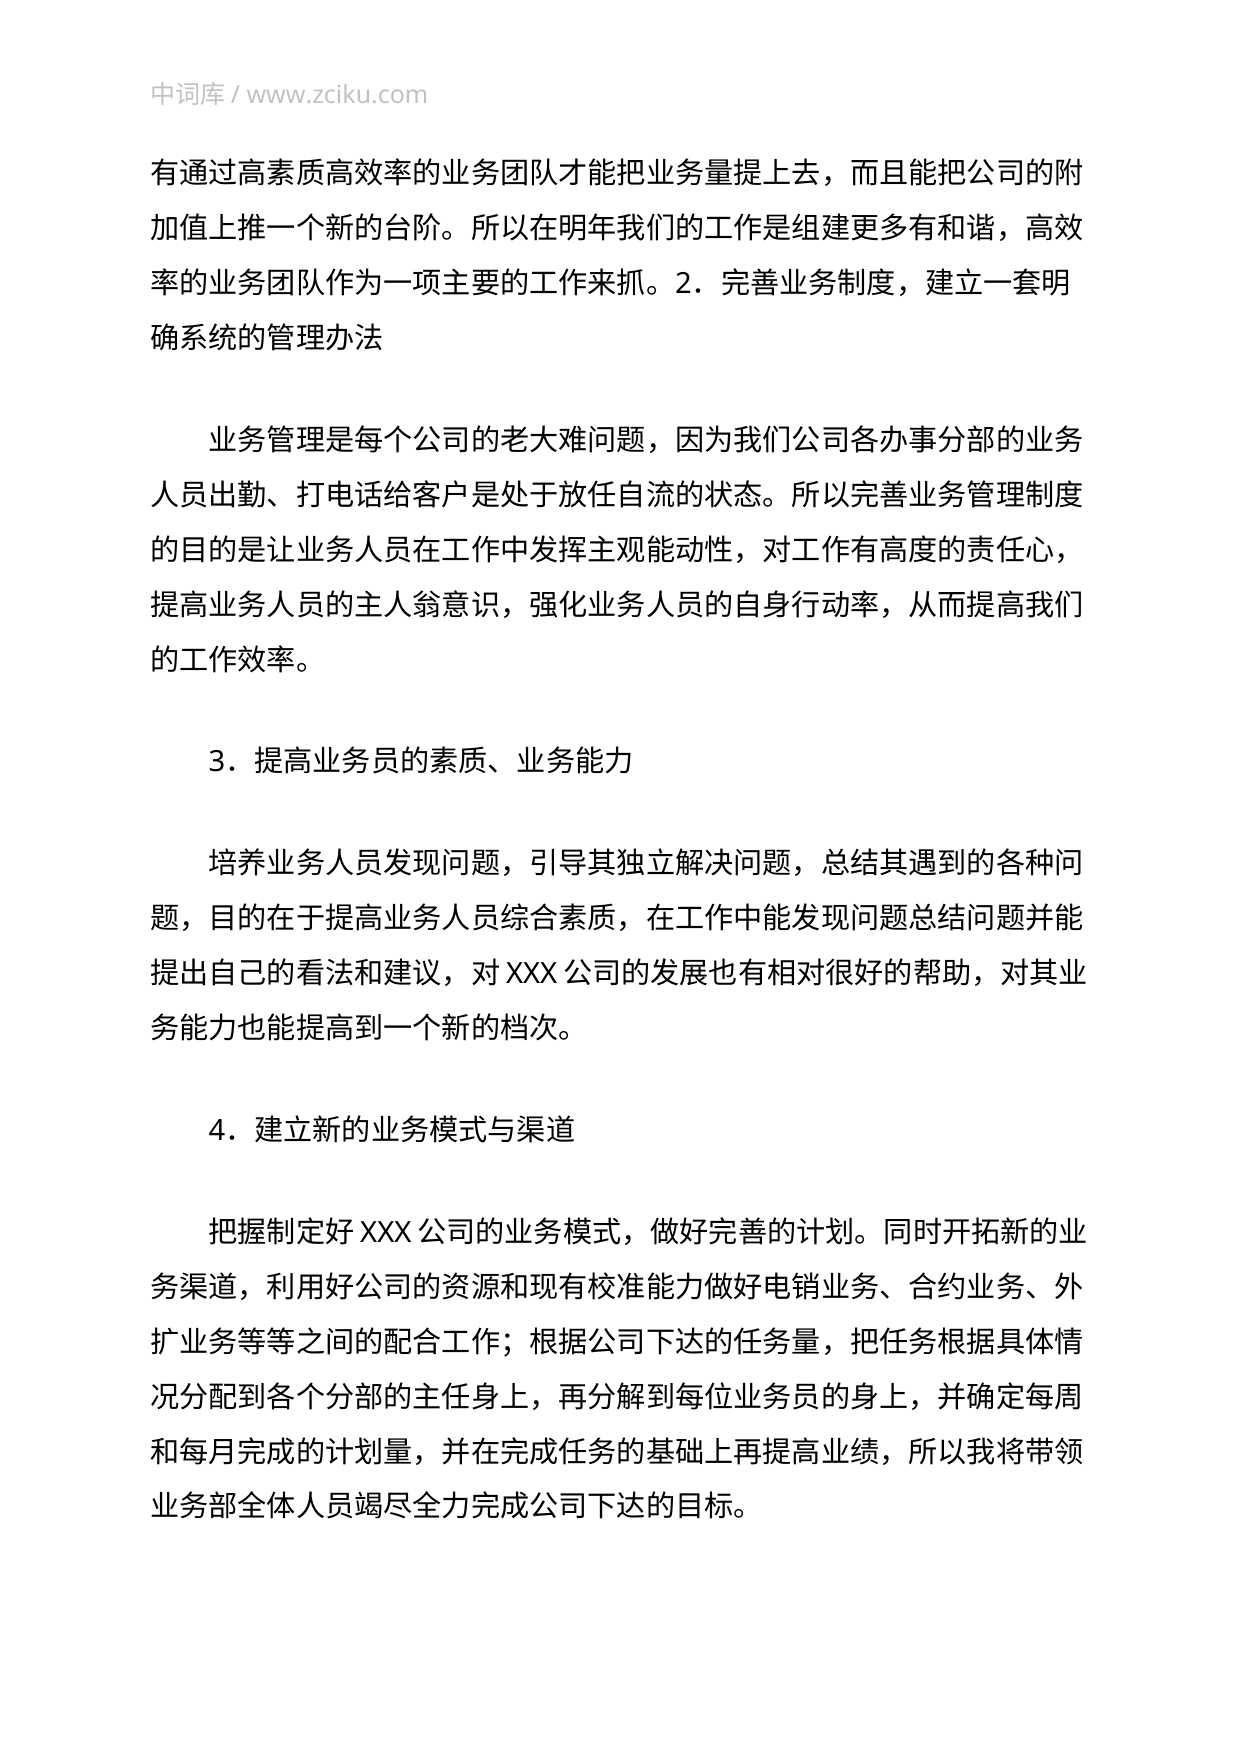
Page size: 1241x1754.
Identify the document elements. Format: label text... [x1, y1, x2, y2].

text 4．建立新的业务模式与渠道 [150, 1106, 1090, 1149]
text 3．提高业务员的素质、业务能力 [150, 738, 1090, 780]
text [150, 150, 1090, 357]
text 把握制定好XXX公司的业务模式，做好完善的计划。同时开拓新的业务渠道，利用好公司的资源和现有校准能力做好电销业务、合约业务、外扩业务等等之间的配合工作；根据公司下达的任务量，把任务根据具体情况分配到各个分部的主任身上，再分解到每位业务员的身上，并确定每周和每月完成的计划量，并在完成任务的基础上再提高业绩，所以我将带领业务部全体人员竭尽全力完成公司下达的目标。 [150, 1208, 1090, 1525]
text 培养业务人员发现问题，引导其独立解决问题，总结其遇到的各种问题，目的在于提高业务人员综合素质，在工作中能发现问题总结问题并能提出自己的看法和建议，对XXX公司的发展也有相对很好的帮助，对其业务能力也能提高到一个新的档次。 [150, 840, 1090, 1047]
text 业务管理是每个公司的老大难问题，因为我们公司各办事分部的业务人员出勤、打电话给客户是处于放任自流的状态。所以完善业务管理制度的目的是让业务人员在工作中发挥主观能动性，对工作有高度的责任心，提高业务人员的主人翁意识，强化业务人员的自身行动率，从而提高我们的工作效率。 [150, 417, 1090, 678]
